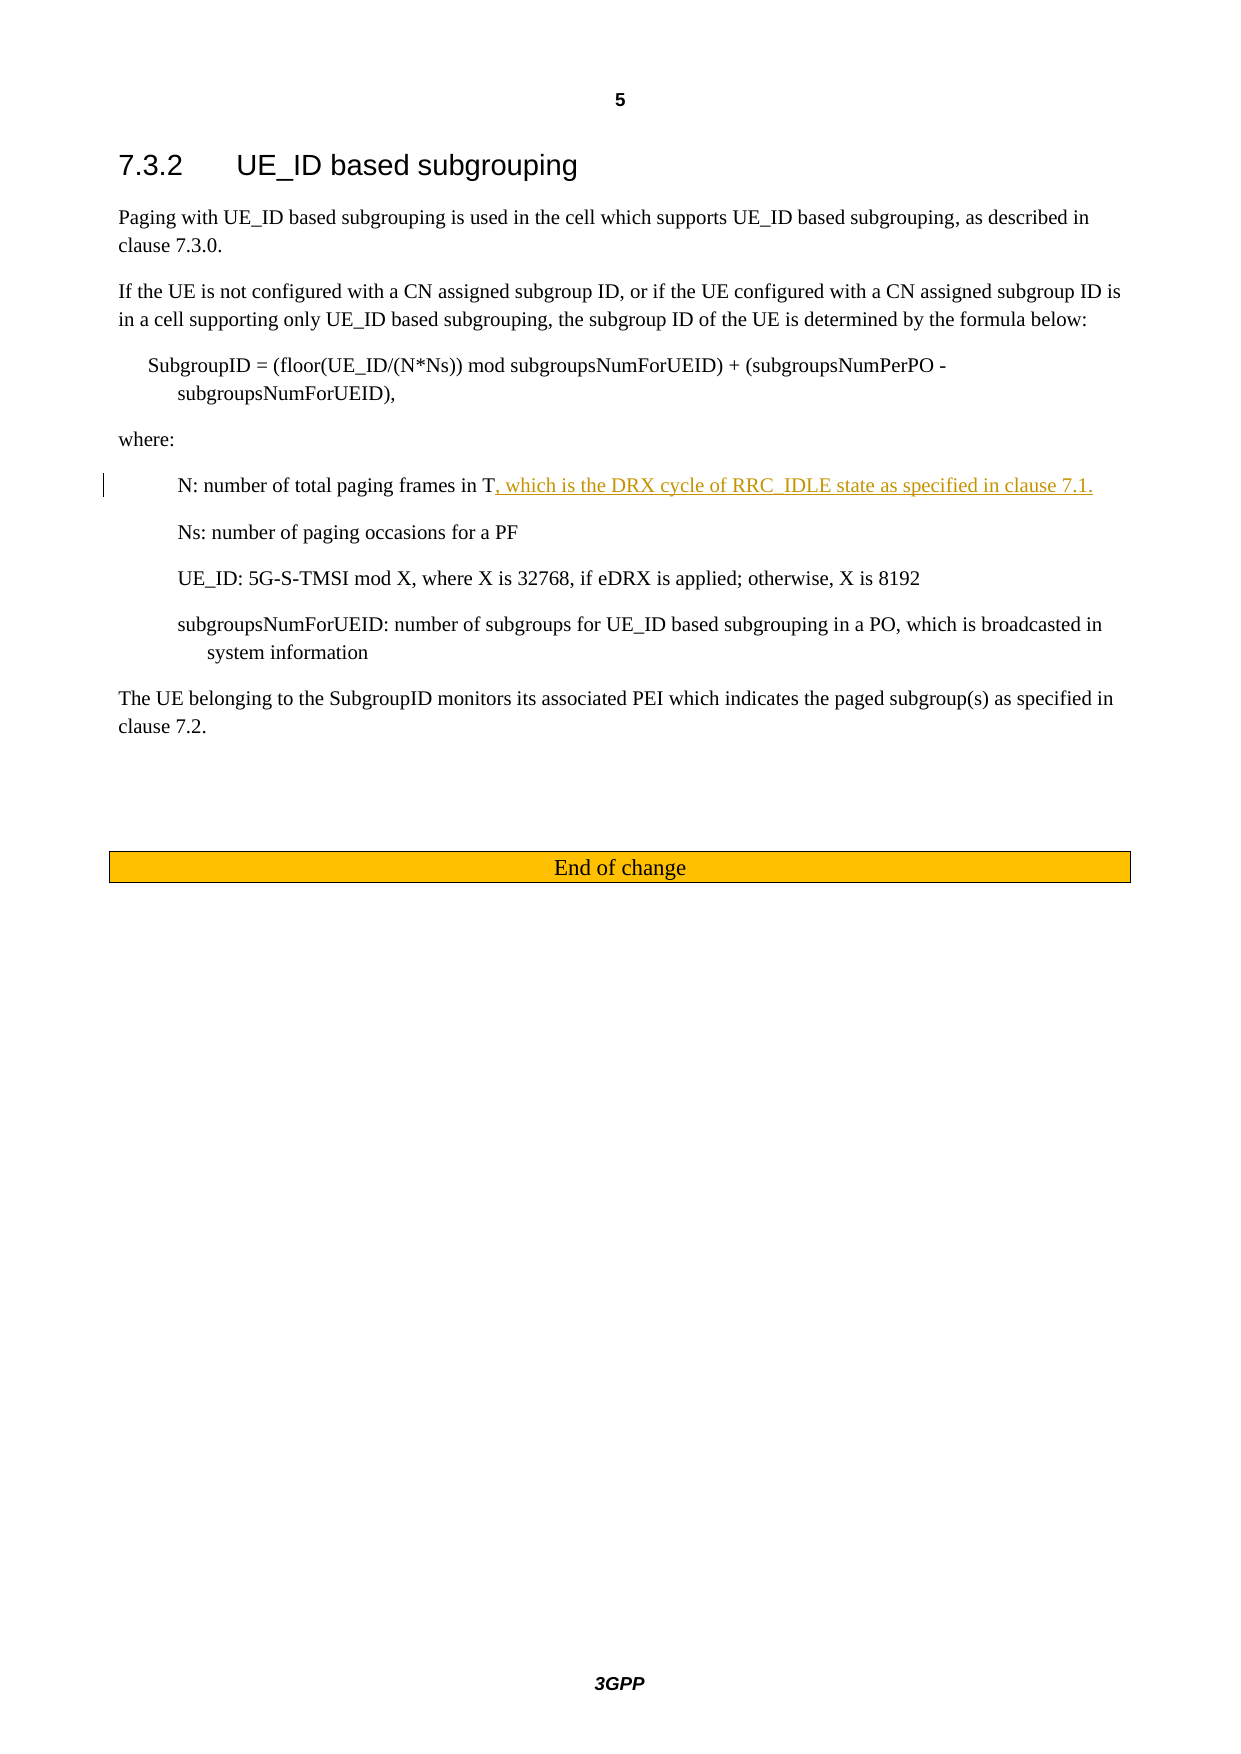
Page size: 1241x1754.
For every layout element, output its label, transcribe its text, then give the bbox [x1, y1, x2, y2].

text subgroupsNumForUEID: number of subgroups for UE_ID based subgrouping in a PO, which is broadcasted in system information [177, 612, 1122, 664]
text SubgroupID = (floor(UE_ID/(N*Ns)) mod subgroupsNumForUEID) + (subgroupsNumPerPO - subgroupsNumForUEID), [148, 353, 1122, 404]
text If the UE is not configured with a CN assigned subgroup ID, or if the UE configured with a CN assigned subgroup ID is in a cell supporting only UE_ID based subgrouping, the subgroup ID of the UE is determined by the formula below: [118, 279, 1122, 331]
text Ns: number of paging occasions for a PF [177, 519, 1122, 544]
text The UE belonging to the SubgroupID monitors its associated PEI which indicates the paged subgroup(s) as specified in clause 7.2. [118, 686, 1122, 738]
text where: [118, 427, 1122, 451]
text Paging with UE_ID based subgrouping is used in the cell which supports UE_ID based subgrouping, as described in clause 7.3.0. [118, 205, 1122, 257]
text UE_ID: 5G-S-TMSI mod X, where X is 32768, if eDRX is applied; otherwise, X is 8192 [177, 566, 1122, 590]
text N: number of total paging frames in T [177, 473, 1122, 497]
text End of change [110, 852, 1130, 882]
text 7.3.2 UE_ID based subgrouping [118, 148, 1122, 181]
